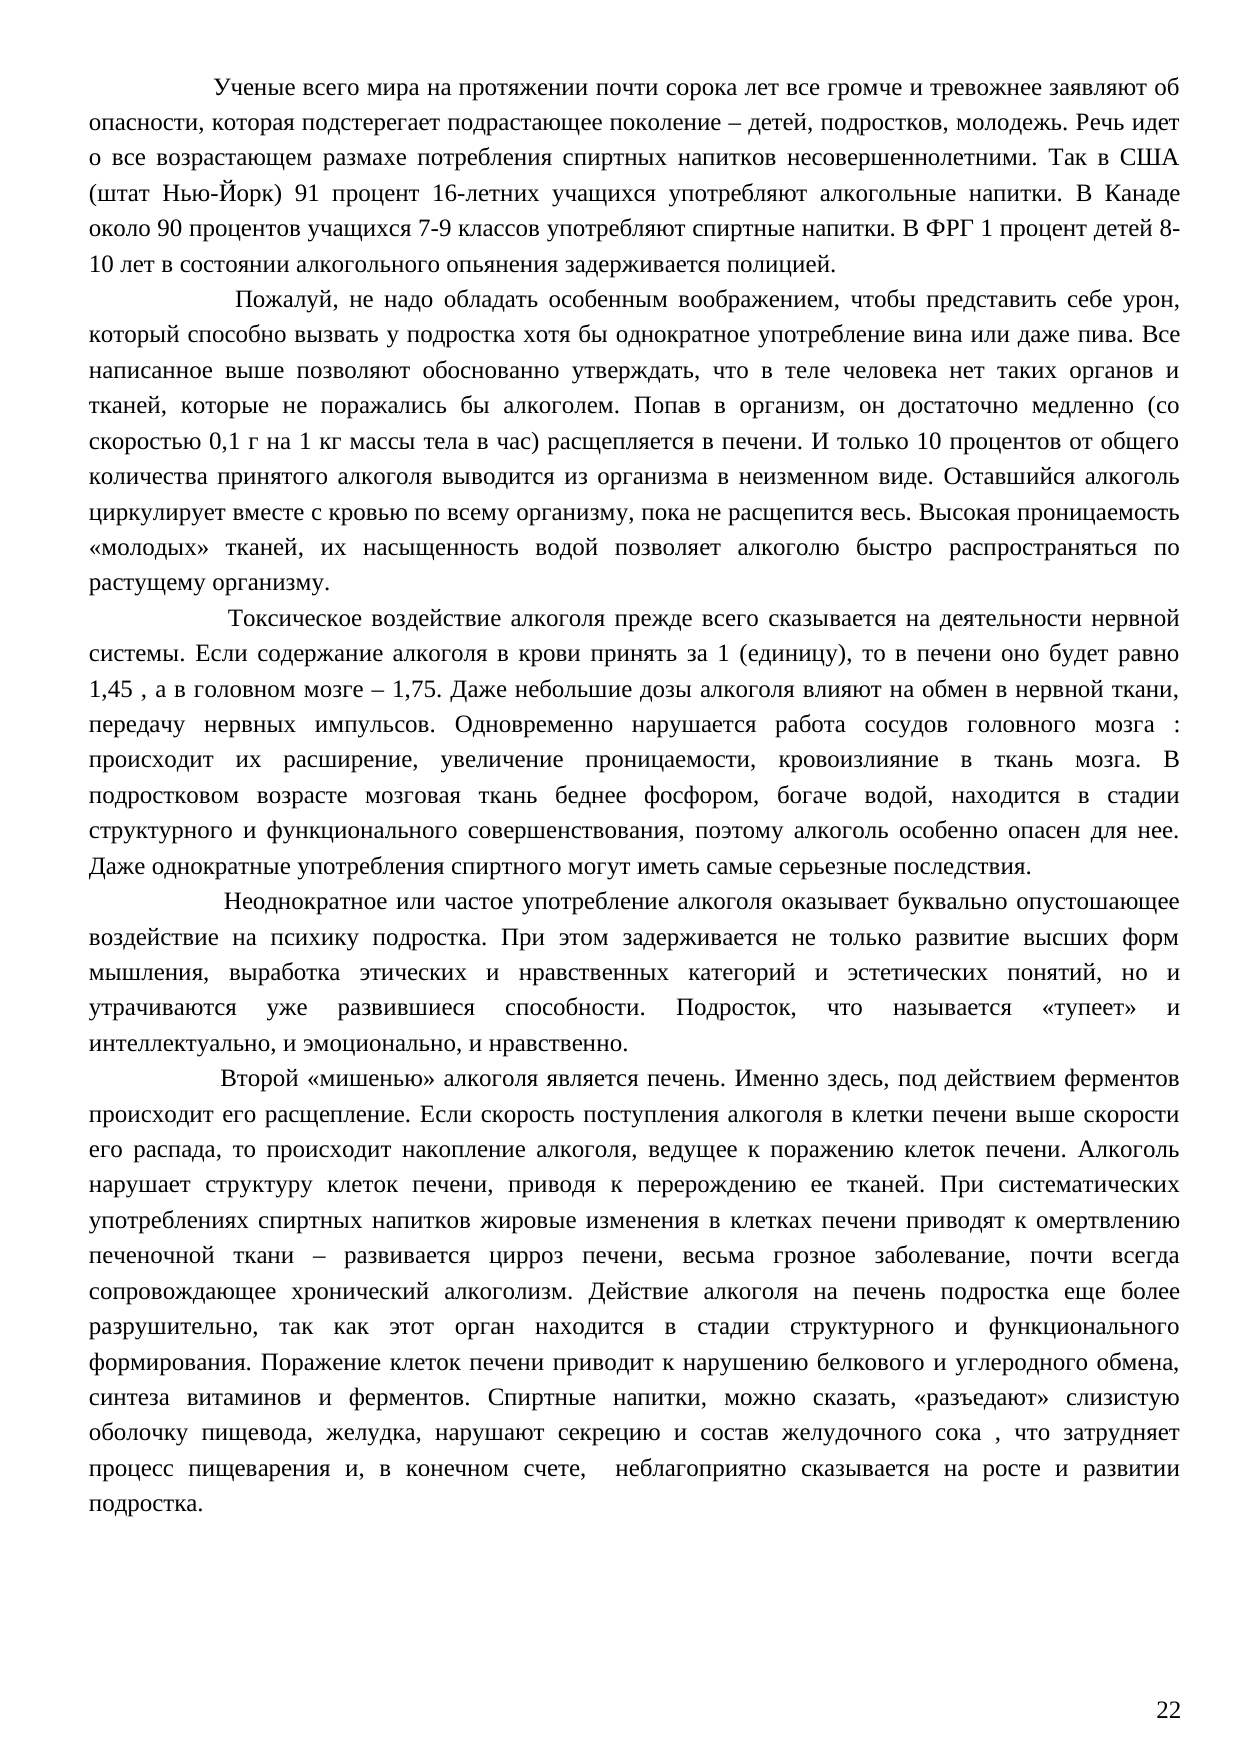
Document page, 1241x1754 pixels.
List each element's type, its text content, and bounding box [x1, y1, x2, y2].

text Ученые всего мира на протяжении почти сорока лет все громче и тревожнее заявляют об опасности, которая подстерегает подрастающее поколение – детей, подростков, молодежь. Речь идет о все возрастающем размахе потребления спиртных напитков несовершеннолетними. Так в США (штат Нью-Йорк) 91 процент 16-летних учащихся употребляют алкогольные напитки. В Канаде около 90 процентов учащихся 7-9 классов употребляют спиртные напитки. В ФРГ 1 процент детей 8-10 лет в состоянии алкогольного опьянения задерживается полицией. [89, 65, 1181, 277]
text Второй «мишенью» алкоголя является печень. Именно здесь, под действием ферментов происходит его расщепление. Если скорость поступления алкоголя в клетки печени выше скорости его распада, то происходит накопление алкоголя, ведущее к поражению клеток печени. Алкоголь нарушает структуру клеток печени, приводя к перерождению ее тканей. При систематических употреблениях спиртных напитков жировые изменения в клетках печени приводят к омертвлению печеночной ткани – развивается цирроз печени, весьма грозное заболевание, почти всегда сопровождающее хронический алкоголизм. Действие алкоголя на печень подростка еще более разрушительно, так как этот орган находится в стадии структурного и функционального формирования. Поражение клеток печени приводит к нарушению белкового и углеродного обмена, синтеза витаминов и ферментов. Спиртные напитки, можно сказать, «разъедают» слизистую оболочку пищевода, желудка, нарушают секрецию и состав желудочного сока , что затрудняет процесс пищеварения и, в конечном счете, неблагоприятно сказывается на росте и развитии подростка. [89, 1057, 1181, 1517]
text Пожалуй, не надо обладать особенным воображением, чтобы представить себе урон, который способно вызвать у подростка хотя бы однократное употребление вина или даже пива. Все написанное выше позволяют обоснованно утверждать, что в теле человека нет таких органов и тканей, которые не поражались бы алкоголем. Попав в организм, он достаточно медленно (со скоростью 0,1 г на 1 кг массы тела в час) расщепляется в печени. И только 10 процентов от общего количества принятого алкоголя выводится из организма в неизменном виде. Оставшийся алкоголь циркулирует вместе с кровью по всему организму, пока не расщепится весь. Высокая проницаемость «молодых» тканей, их насыщенность водой позволяет алкоголю быстро распространяться по растущему организму. [89, 277, 1181, 596]
text Токсическое воздействие алкоголя прежде всего сказывается на деятельности нервной системы. Если содержание алкоголя в крови принять за 1 (единицу), то в печени оно будет равно 1,45 , а в головном мозге – 1,75. Даже небольшие дозы алкоголя влияют на обмен в нервной ткани, передачу нервных импульсов. Одновременно нарушается работа сосудов головного мозга : происходит их расширение, увеличение проницаемости, кровоизлияние в ткань мозга. В подростковом возрасте мозговая ткань беднее фосфором, богаче водой, находится в стадии структурного и функционального совершенствования, поэтому алкоголь особенно опасен для нее. Даже однократные употребления спиртного могут иметь самые серьезные последствия. [89, 596, 1181, 879]
text Неоднократное или частое употребление алкоголя оказывает буквально опустошающее воздействие на психику подростка. При этом задерживается не только развитие высших форм мышления, выработка этических и нравственных категорий и эстетических понятий, но и утрачиваются уже развившиеся способности. Подросток, что называется «тупеет» и интеллектуально, и эмоционально, и нравственно. [89, 879, 1181, 1057]
